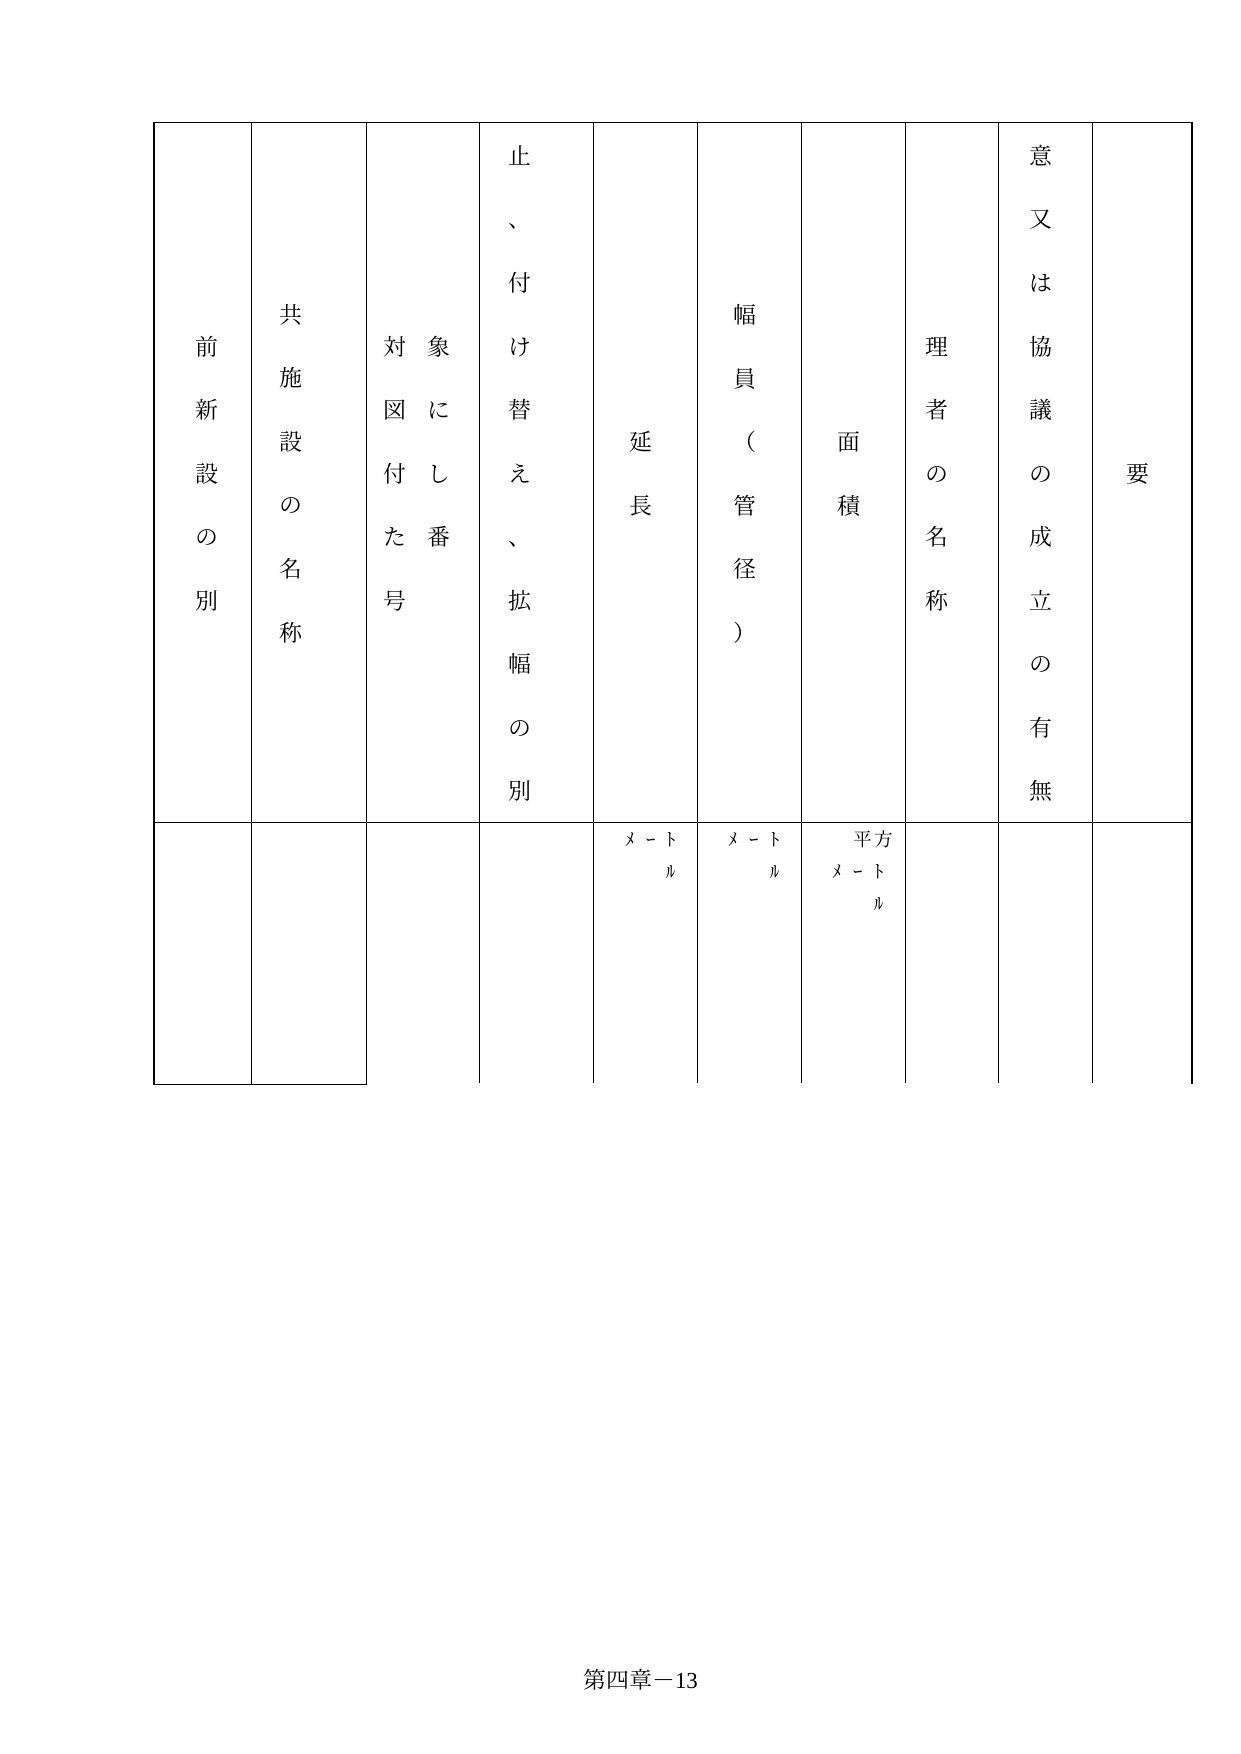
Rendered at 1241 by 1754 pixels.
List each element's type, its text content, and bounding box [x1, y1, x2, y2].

table_cell [906, 823, 998, 1083]
table_cell 廃止、付け替え、拡幅の別 [480, 123, 593, 822]
table_cell [480, 823, 593, 1083]
table_cell 新旧対象図に付した番号 [367, 123, 479, 822]
table_cell 管理者の名称 [906, 123, 998, 822]
table_cell [155, 823, 251, 1083]
table_cell ﾒｰﾄﾙ [698, 823, 801, 1083]
table_cell [252, 823, 366, 1083]
table_cell [1093, 823, 1191, 1083]
table_cell 平方ﾒｰﾄﾙ [802, 823, 905, 1083]
table_cell [367, 823, 479, 1083]
table_cell 同意又は協議の成立の有無 [999, 123, 1092, 822]
table_cell 面 積 [802, 123, 905, 822]
table_cell 公共施設 の名称 [252, 123, 366, 822]
table_cell 従前新設の別 [155, 123, 251, 822]
table_cell 幅 員 （管径） [698, 123, 801, 822]
table_cell 延 長 [594, 123, 697, 822]
table_cell 摘 要 [1093, 123, 1191, 822]
table_cell [999, 823, 1092, 1083]
table_cell ﾒｰﾄﾙ [594, 823, 697, 1083]
